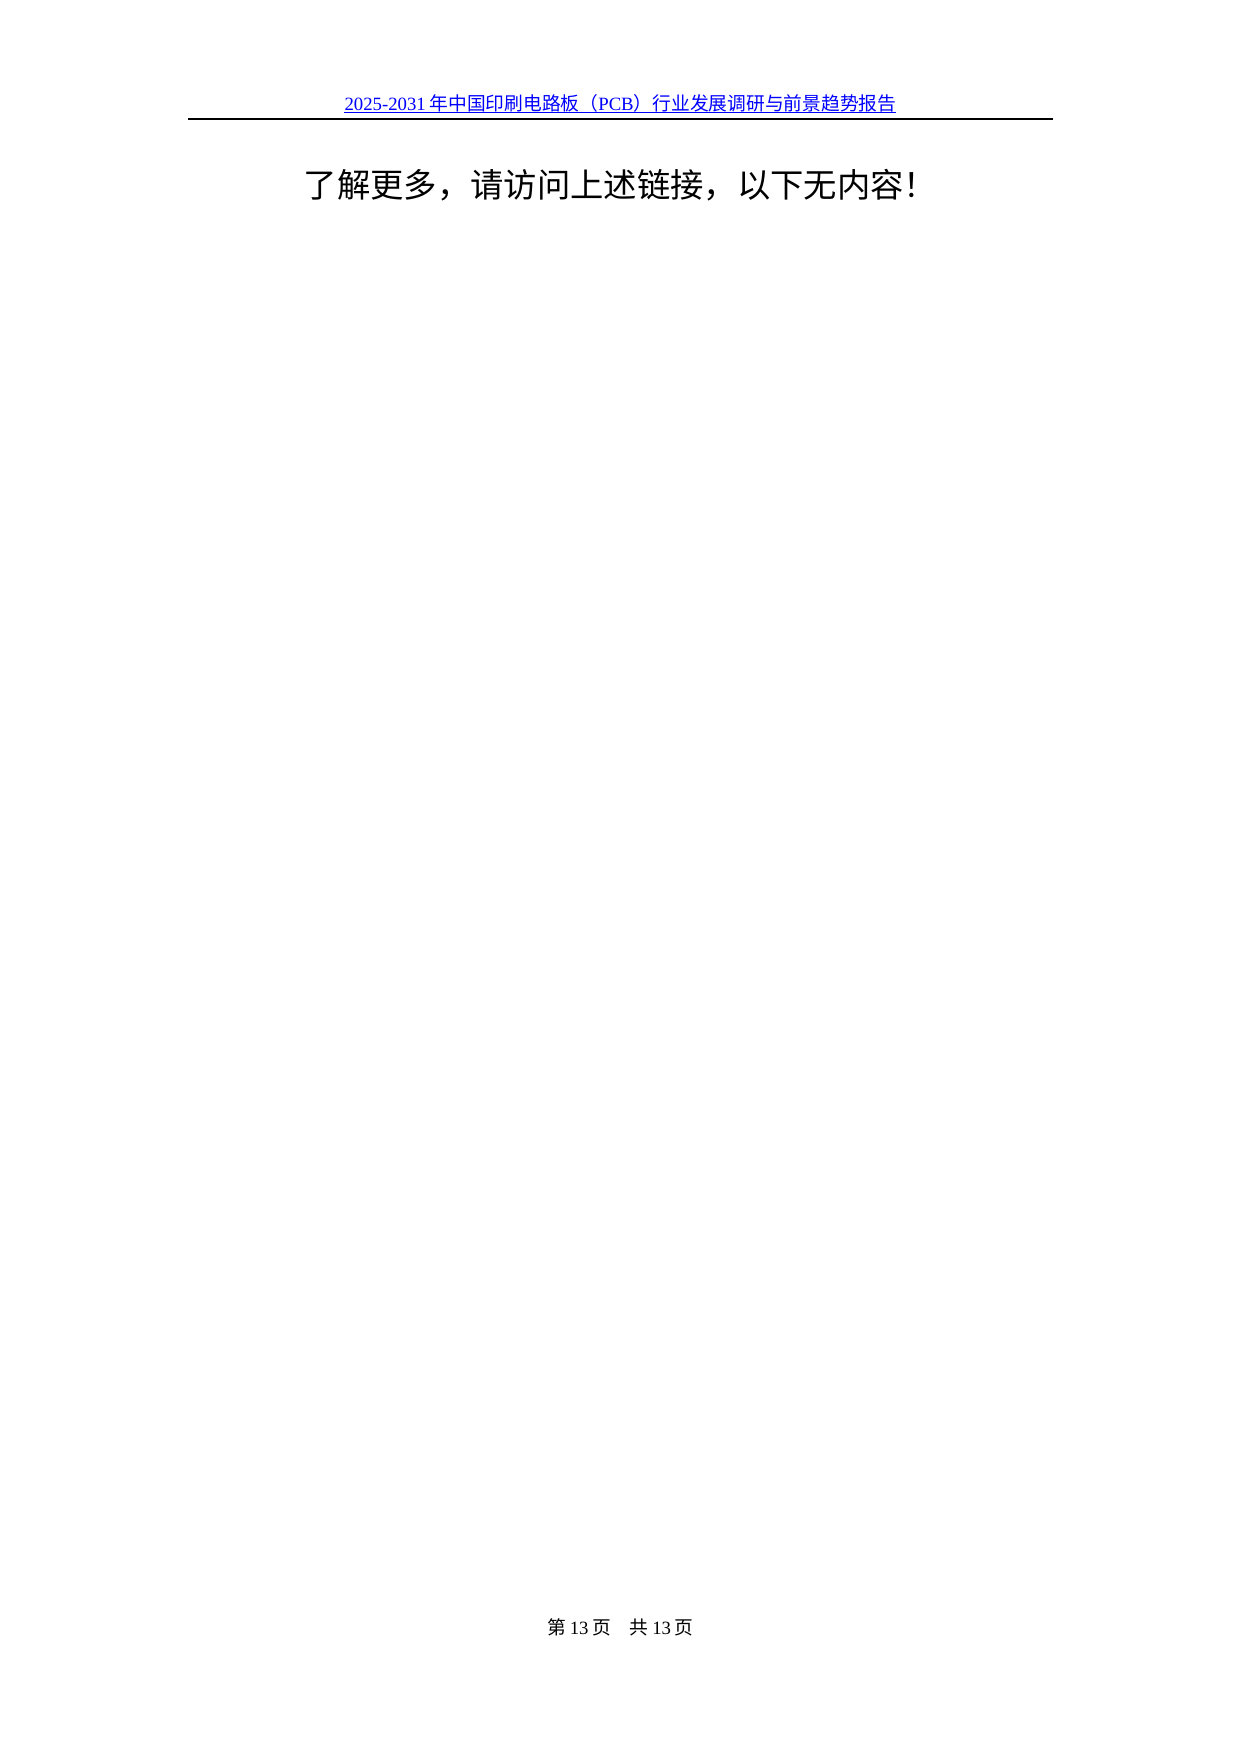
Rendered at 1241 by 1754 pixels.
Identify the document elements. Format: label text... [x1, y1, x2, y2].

title 了解更多，请访问上述链接，以下无内容！ [187, 150, 1053, 215]
